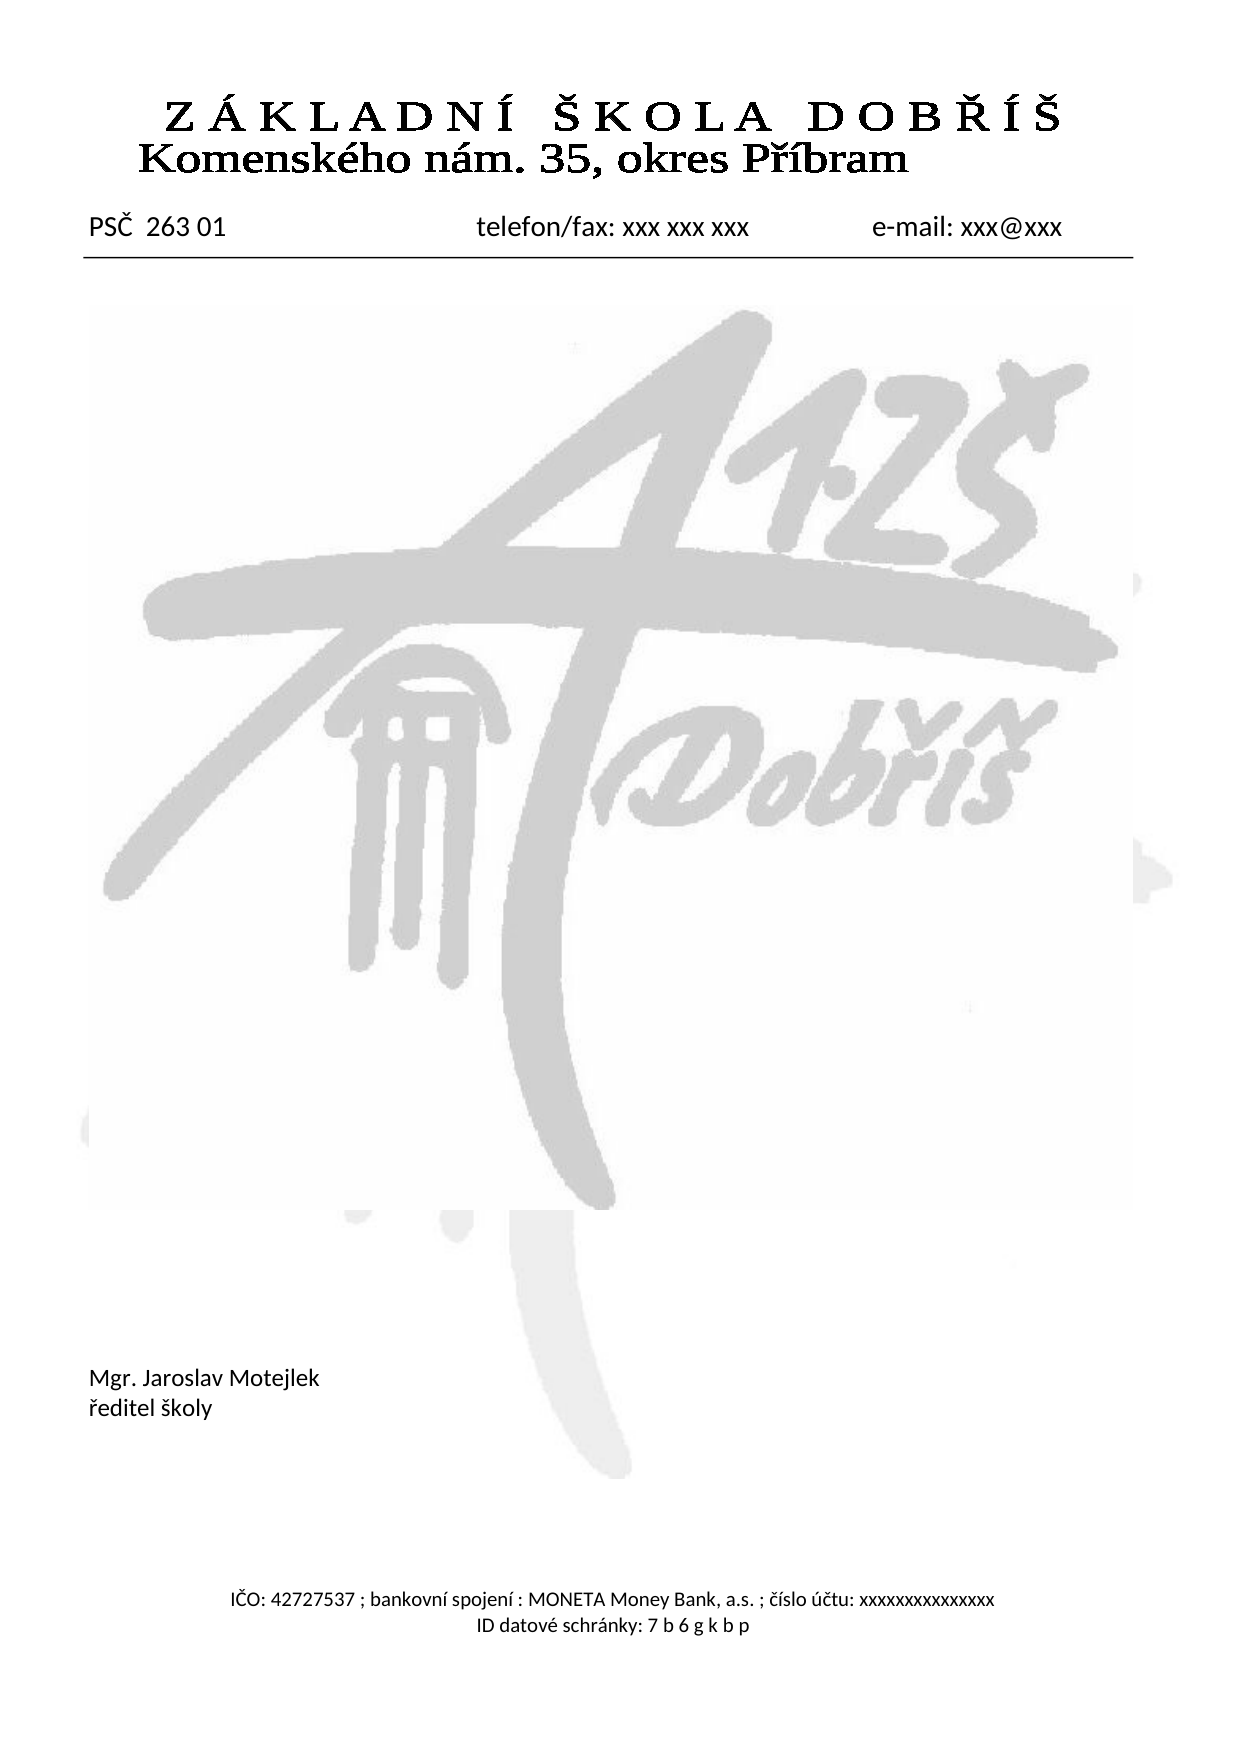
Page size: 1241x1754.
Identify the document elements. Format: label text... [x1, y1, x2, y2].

picture [64, 305, 1190, 1479]
text Mgr. Jaroslav Motejlek [89, 1362, 1137, 1392]
text ředitel školy [89, 1392, 1137, 1423]
